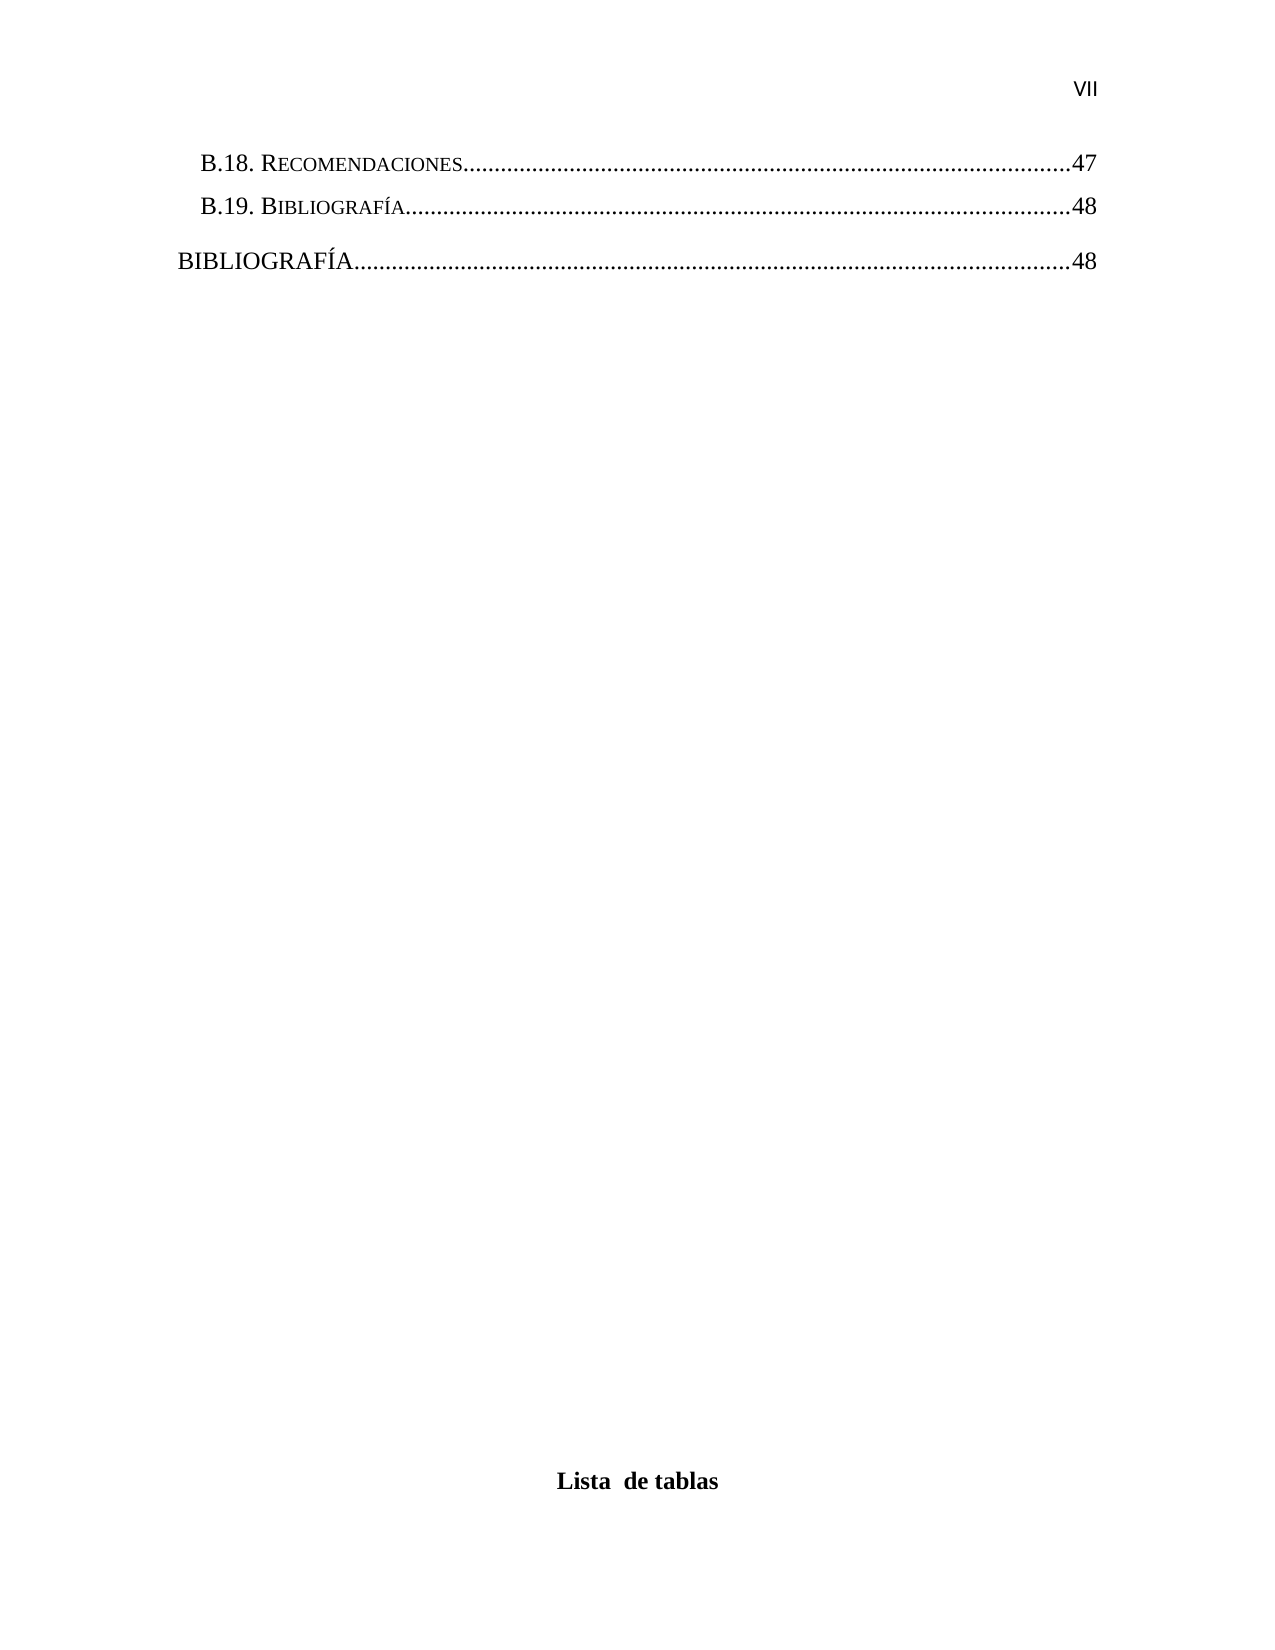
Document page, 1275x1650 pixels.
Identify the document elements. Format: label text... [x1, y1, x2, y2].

subtitle Lista de tablas [177, 1466, 1098, 1495]
text B.19. Bibliografía 48 [200, 191, 1098, 219]
text Bibliografía 48 [177, 246, 1098, 275]
text B.18. Recomendaciones 47 [200, 148, 1098, 176]
